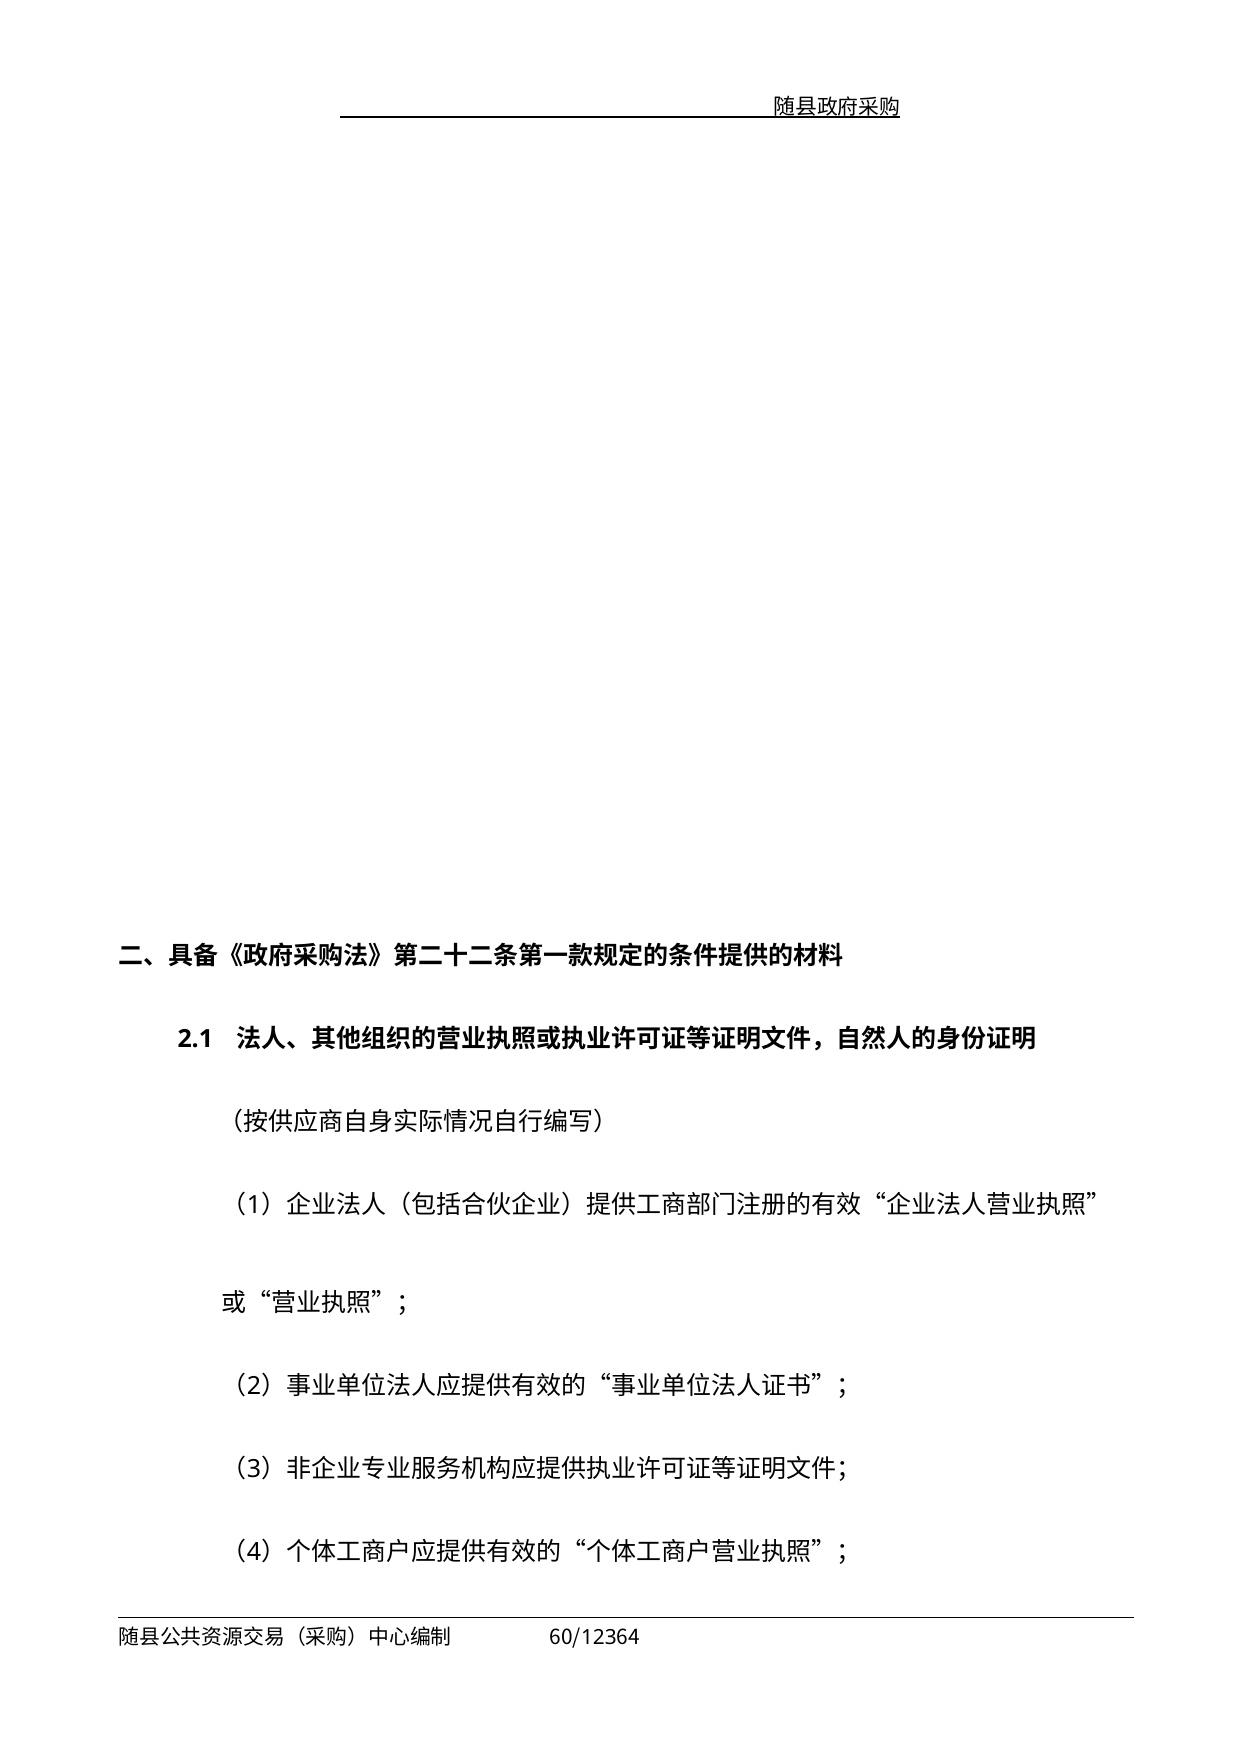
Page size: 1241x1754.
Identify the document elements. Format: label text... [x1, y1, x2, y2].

list （2）事业单位法人应提供有效的“事业单位法人证书”； [222, 1351, 1122, 1416]
list 法人、其他组织的营业执照或执业许可证等证明文件，自然人的身份证明 [177, 1004, 1122, 1069]
list （3）非企业专业服务机构应提供执业许可证等证明文件； [222, 1434, 1122, 1499]
text （按供应商自身实际情况自行编写） [118, 1087, 1122, 1152]
subtitle 具备《政府采购法》第二十二条第一款规定的条件提供的材料 [118, 921, 1122, 986]
list （1）企业法人（包括合伙企业）提供工商部门注册的有效“企业法人营业执照”或“营业执照”； [222, 1171, 1122, 1333]
list （4）个体工商户应提供有效的“个体工商户营业执照”； [222, 1517, 1122, 1582]
